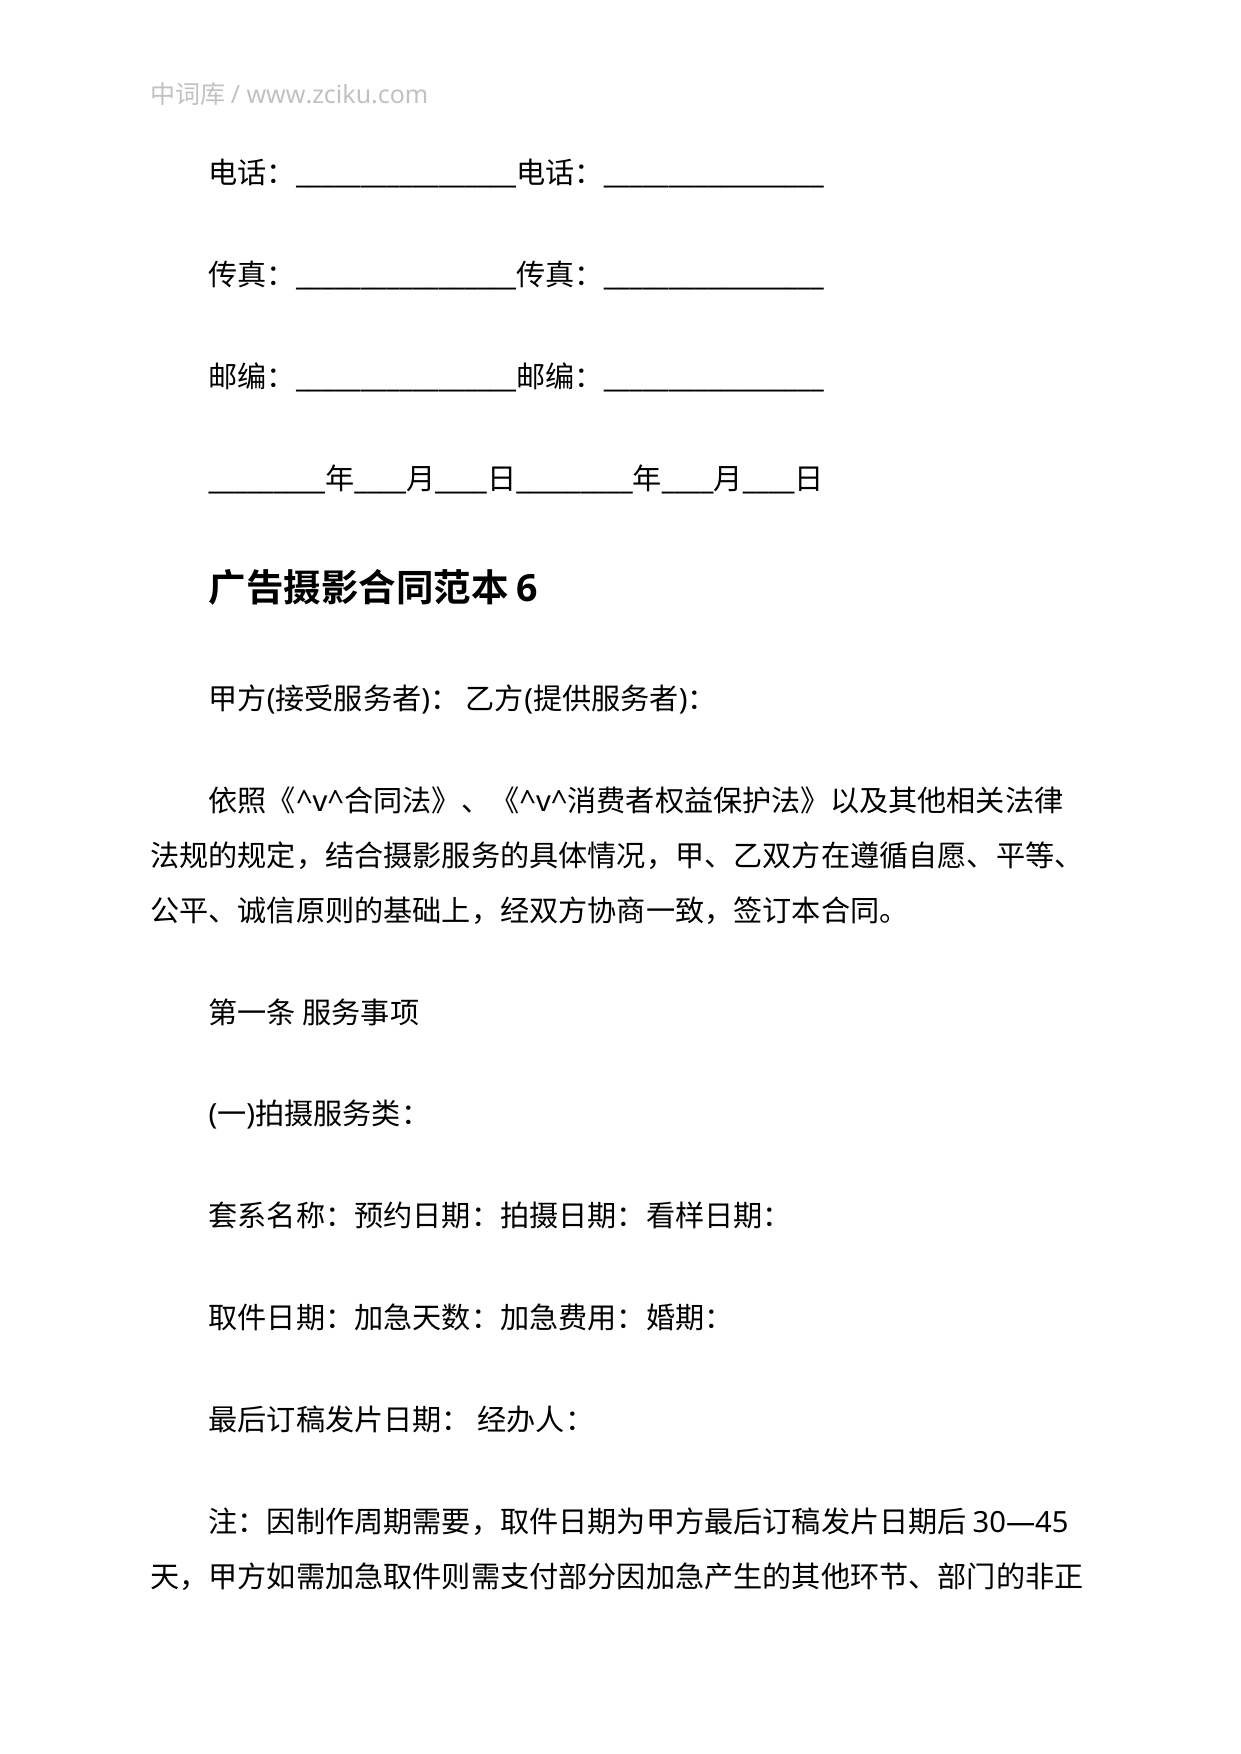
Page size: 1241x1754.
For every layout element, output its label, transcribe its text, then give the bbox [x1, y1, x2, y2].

text (一)拍摄服务类： [150, 1091, 1090, 1133]
text 套系名称：预约日期：拍摄日期：看样日期： [150, 1193, 1090, 1235]
text 邮编：_________________邮编：_________________ [150, 354, 1090, 396]
text 依照《^v^合同法》、《^v^消费者权益保护法》以及其他相关法律法规的规定，结合摄影服务的具体情况，甲、乙双方在遵循自愿、平等、公平、诚信原则的基础上，经双方协商一致，签订本合同。 [150, 777, 1090, 930]
text 甲方(接受服务者)： 乙方(提供服务者)： [150, 676, 1090, 718]
text 最后订稿发片日期： 经办人： [150, 1396, 1090, 1439]
text 取件日期：加急天数：加急费用：婚期： [150, 1295, 1090, 1337]
text 传真：_________________传真：_________________ [150, 252, 1090, 294]
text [150, 1498, 1090, 1596]
text _________年____月____日_________年____月____日 [150, 456, 1090, 498]
text 第一条 服务事项 [150, 989, 1090, 1031]
text 电话：_________________电话：_________________ [150, 150, 1090, 192]
text 广告摄影合同范本6 [150, 558, 1090, 612]
